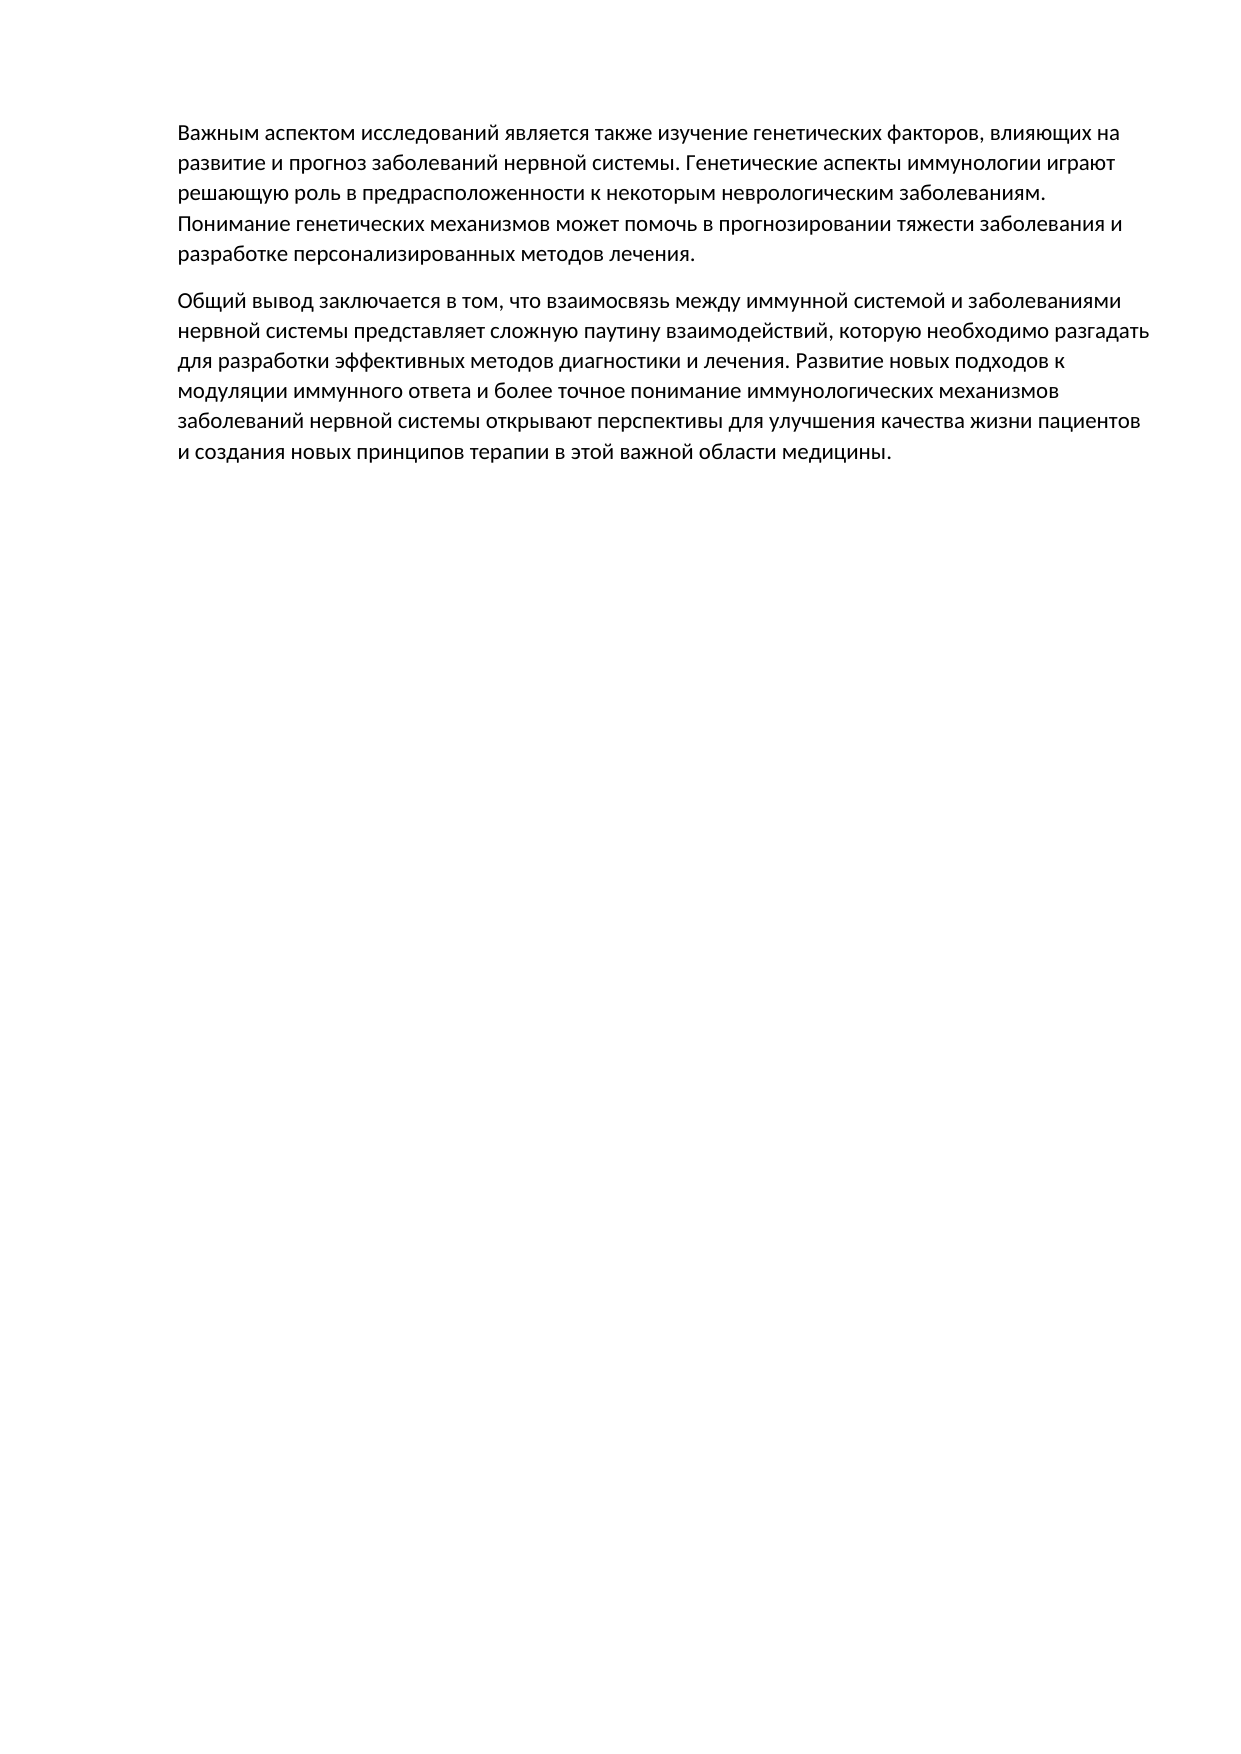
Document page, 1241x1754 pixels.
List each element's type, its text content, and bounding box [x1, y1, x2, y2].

text Важным аспектом исследований является также изучение генетических факторов, влияющих на развитие и прогноз заболеваний нервной системы. Генетические аспекты иммунологии играют решающую роль в предрасположенности к некоторым неврологическим заболеваниям. Понимание генетических механизмов может помочь в прогнозировании тяжести заболевания и разработке персонализированных методов лечения. [177, 118, 1152, 267]
text Общий вывод заключается в том, что взаимосвязь между иммунной системой и заболеваниями нервной системы представляет сложную паутину взаимодействий, которую необходимо разгадать для разработки эффективных методов диагностики и лечения. Развитие новых подходов к модуляции иммунного ответа и более точное понимание иммунологических механизмов заболеваний нервной системы открывают перспективы для улучшения качества жизни пациентов и создания новых принципов терапии в этой важной области медицины. [177, 286, 1152, 465]
